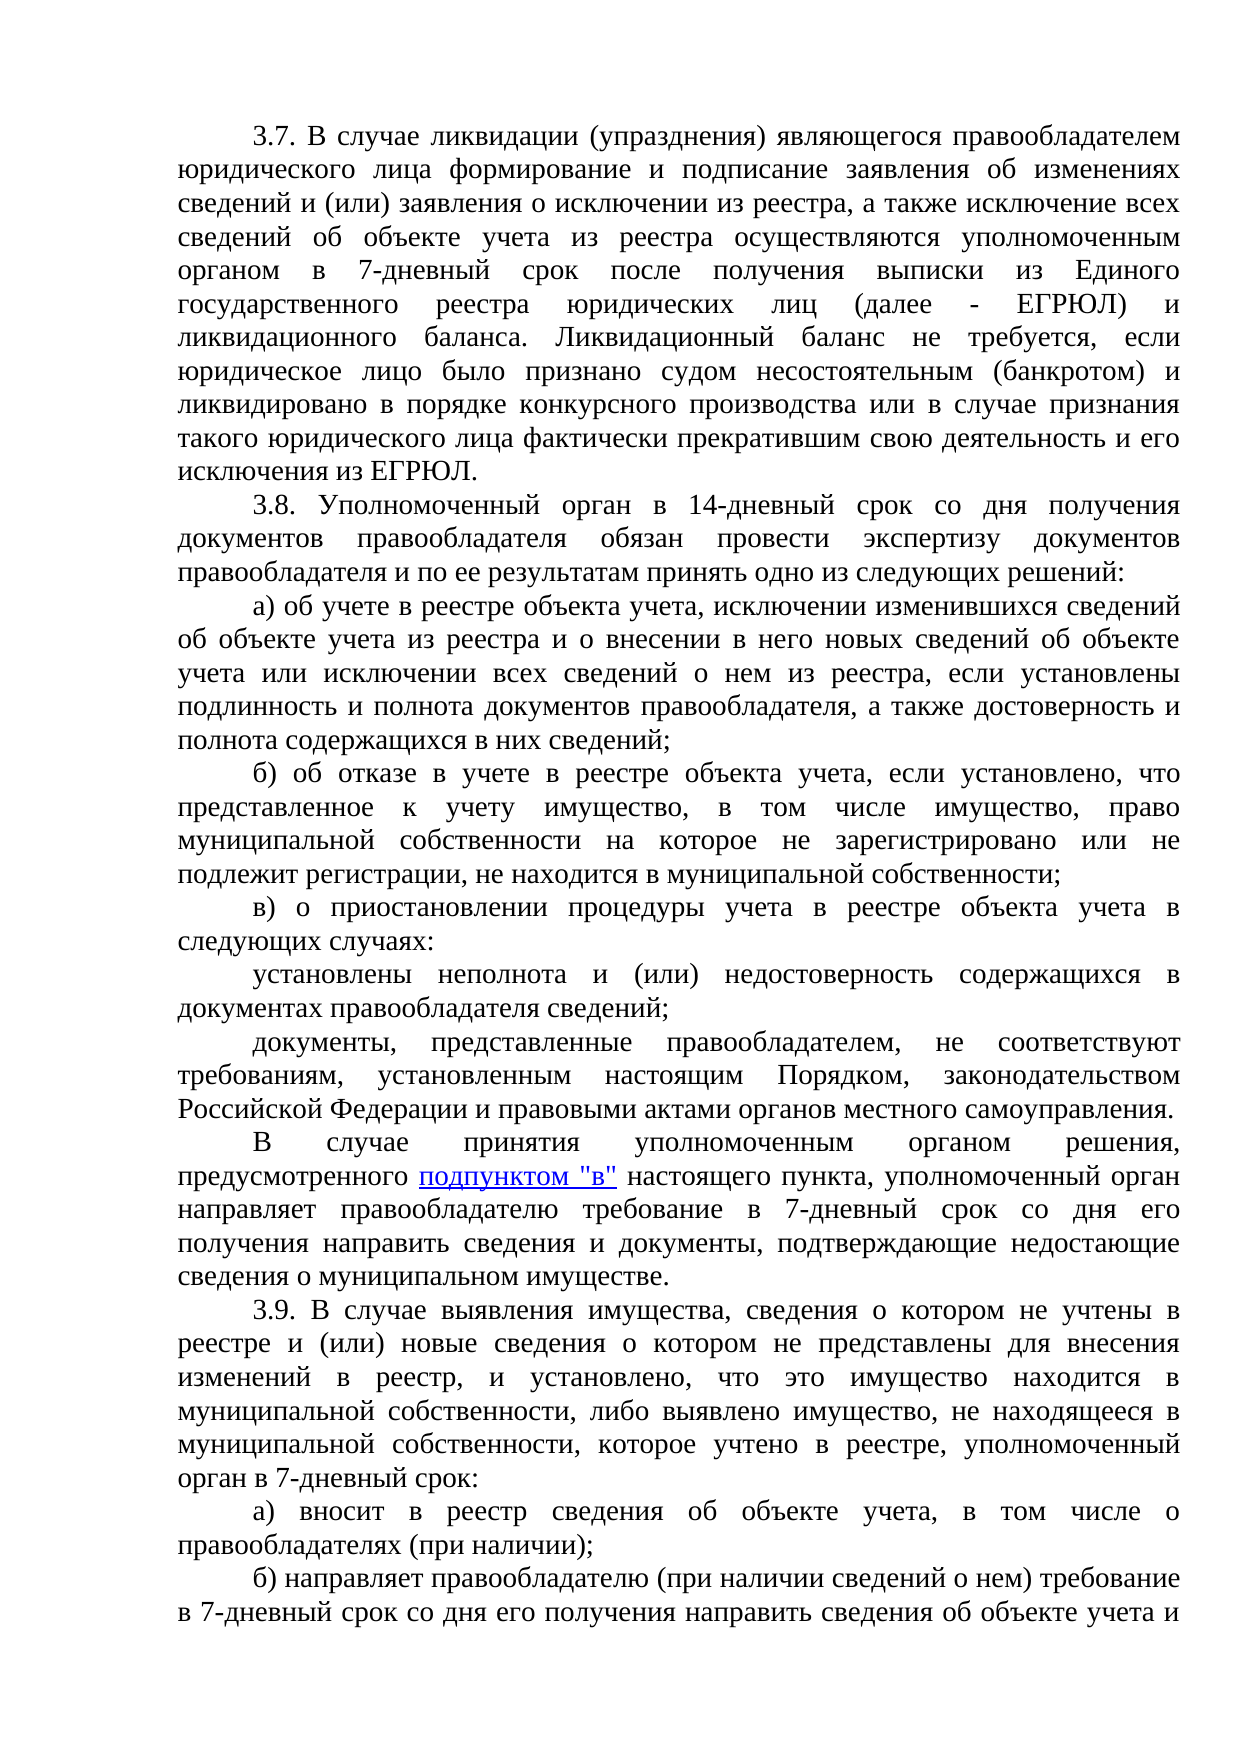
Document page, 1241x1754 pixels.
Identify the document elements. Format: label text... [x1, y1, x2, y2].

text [177, 1560, 1181, 1627]
text В случае принятия уполномоченным органом решения, предусмотренного подпунктом "в" настоящего пункта, уполномоченный орган направляет правообладателю требование в 7-дневный срок со дня его получения направить сведения и документы, подтверждающие недостающие сведения о муниципальном имуществе. [177, 1124, 1181, 1292]
text а) вносит в реестр сведения об объекте учета, в том числе о правообладателях (при наличии); [177, 1493, 1181, 1560]
text 3.8. Уполномоченный орган в 14-дневный срок со дня получения документов правообладателя обязан провести экспертизу документов правообладателя и по ее результатам принять одно из следующих решений: [177, 487, 1181, 588]
text 3.9. В случае выявления имущества, сведения о котором не учтены в реестре и (или) новые сведения о котором не представлены для внесения изменений в реестр, и установлено, что это имущество находится в муниципальной собственности, либо выявлено имущество, не находящееся в муниципальной собственности, которое учтено в реестре, уполномоченный орган в 7-дневный срок: [177, 1292, 1181, 1493]
text 3.7. В случае ликвидации (упразднения) являющегося правообладателем юридического лица формирование и подписание заявления об изменениях сведений и (или) заявления о исключении из реестра, а также исключение всех сведений об объекте учета из реестра осуществляются уполномоченным органом в 7-дневный срок после получения выписки из Единого государственного реестра юридических лиц (далее - ЕГРЮЛ) и ликвидационного баланса. Ликвидационный баланс не требуется, если юридическое лицо было признано судом несостоятельным (банкротом) и ликвидировано в порядке конкурсного производства или в случае признания такого юридического лица фактически прекратившим свою деятельность и его исключения из ЕГРЮЛ. [177, 118, 1181, 487]
text документы, представленные правообладателем, не соответствуют требованиям, установленным настоящим Порядком, законодательством Российской Федерации и правовыми актами органов местного самоуправления. [177, 1024, 1181, 1124]
text а) об учете в реестре объекта учета, исключении изменившихся сведений об объекте учета из реестра и о внесении в него новых сведений об объекте учета или исключении всех сведений о нем из реестра, если установлены подлинность и полнота документов правообладателя, а также достоверность и полнота содержащихся в них сведений; [177, 588, 1181, 755]
text установлены неполнота и (или) недостоверность содержащихся в документах правообладателя сведений; [177, 957, 1181, 1024]
text б) об отказе в учете в реестре объекта учета, если установлено, что представленное к учету имущество, в том числе имущество, право муниципальной собственности на которое не зарегистрировано или не подлежит регистрации, не находится в муниципальной собственности; [177, 755, 1181, 889]
text в) о приостановлении процедуры учета в реестре объекта учета в следующих случаях: [177, 889, 1181, 957]
